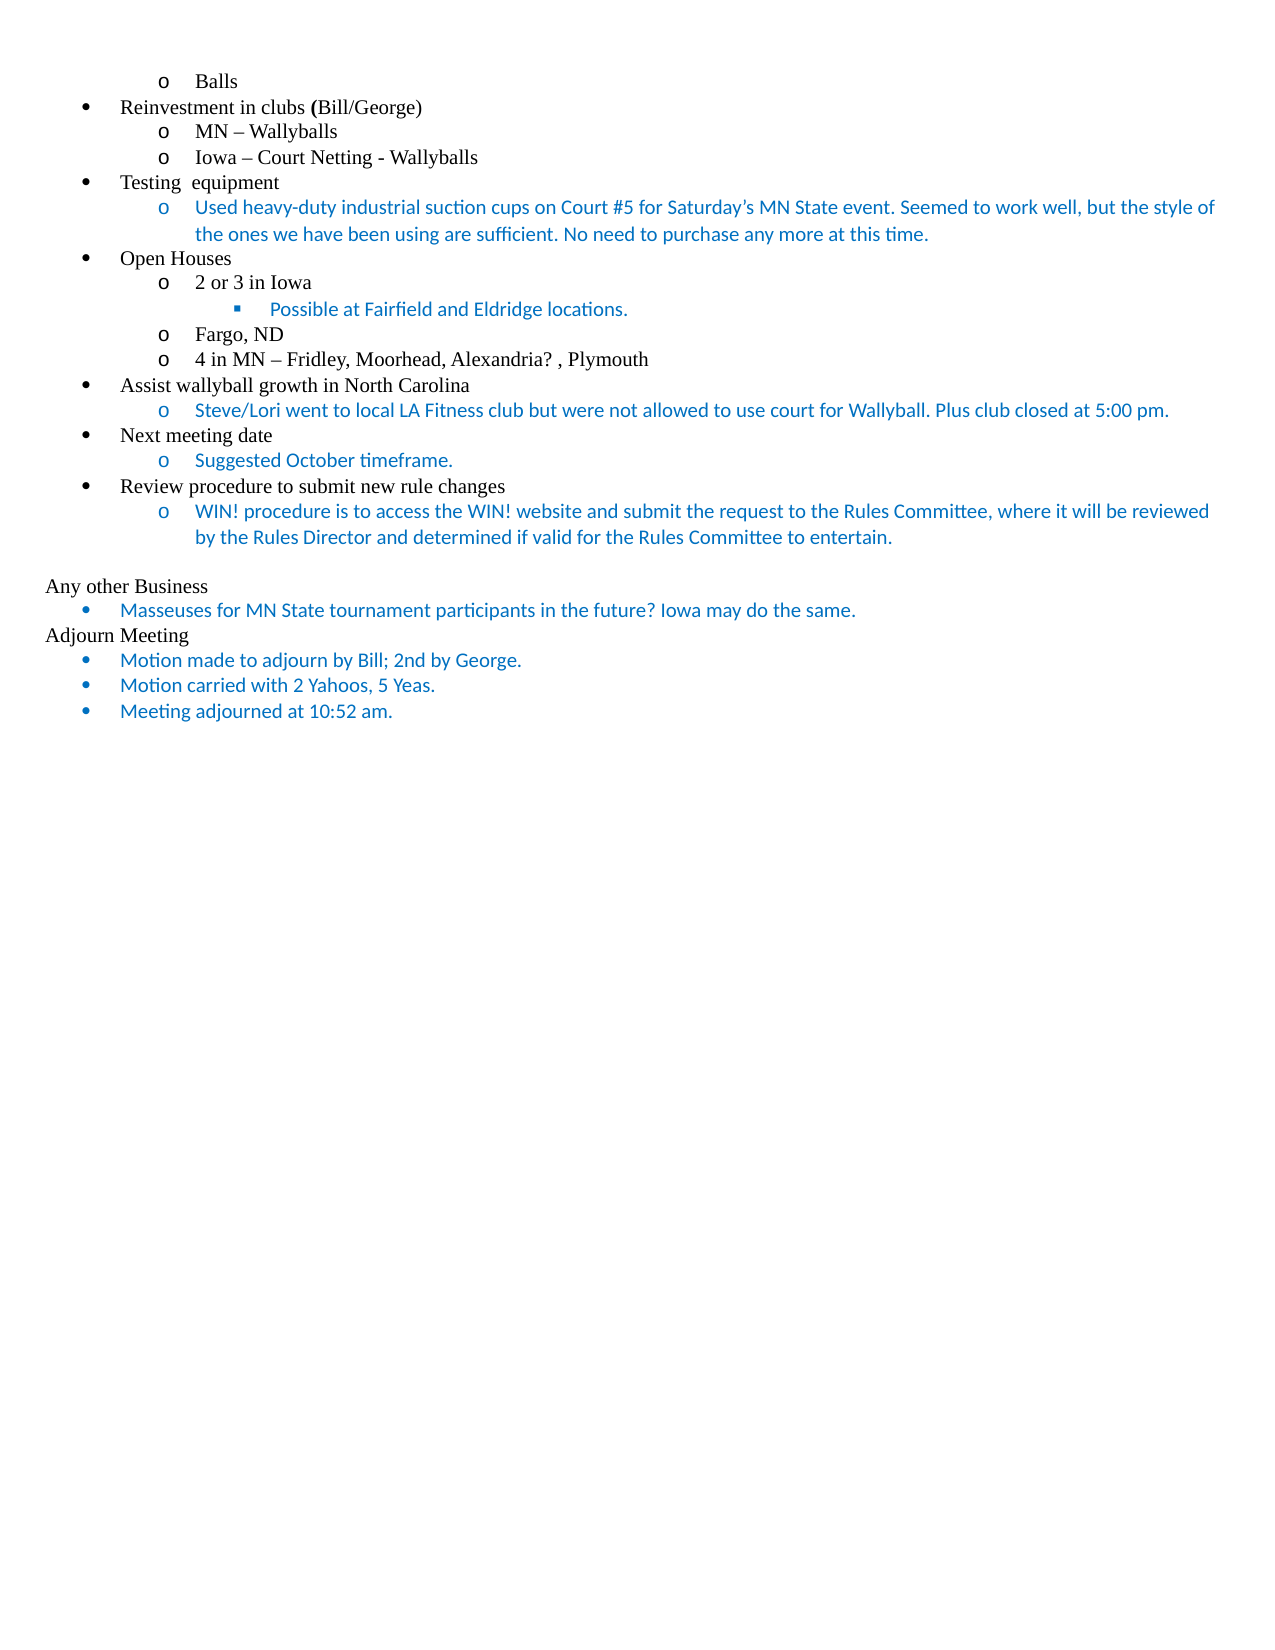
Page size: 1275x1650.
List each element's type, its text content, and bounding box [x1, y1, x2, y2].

text Adjourn Meeting [45, 623, 1230, 647]
list Open Houses [82, 246, 1230, 270]
list WIN! procedure is to access the WIN! website and submit the request to the Rules Committee, where it will be reviewed by the Rules Director and determined if valid for the Rules Committee to entertain. [157, 498, 1230, 550]
list 4 in MN – Fridley, Moorhead, Alexandria? , Plymouth [157, 347, 1230, 373]
text Any other Business [45, 573, 1230, 598]
list MN – Wallyballs [157, 119, 1230, 144]
list Balls [157, 69, 1230, 95]
list Motion made to adjourn by Bill; 2nd by George. [82, 647, 1230, 672]
list 2 or 3 in Iowa [157, 270, 1230, 296]
list Possible at Fairfield and Eldridge locations. [232, 296, 1230, 321]
list Review procedure to submit new rule changes [82, 474, 1230, 498]
list Iowa – Court Netting - Wallyballs [157, 144, 1230, 170]
list Fargo, ND [157, 321, 1230, 347]
list Steve/Lori went to local LA Fitness club but were not allowed to use court for Wallyball. Plus club closed at 5:00 pm. [157, 397, 1230, 423]
list Motion carried with 2 Yahoos, 5 Yeas. [82, 672, 1230, 698]
list Used heavy-duty industrial suction cups on Court #5 for Saturday’s MN State event. Seemed to work well, but the style of the ones we have been using are sufficient. No need to purchase any more at this time. [157, 194, 1230, 246]
list Testing equipment [82, 170, 1230, 194]
list Meeting adjourned at 10:52 am. [82, 698, 1230, 747]
list Reinvestment in clubs (Bill/George) [82, 95, 1230, 119]
list Next meeting date [82, 423, 1230, 447]
list Suggested October timeframe. [157, 447, 1230, 474]
list Masseuses for MN State tournament participants in the future? Iowa may do the same. [82, 598, 1230, 623]
list Assist wallyball growth in North Carolina [82, 373, 1230, 397]
